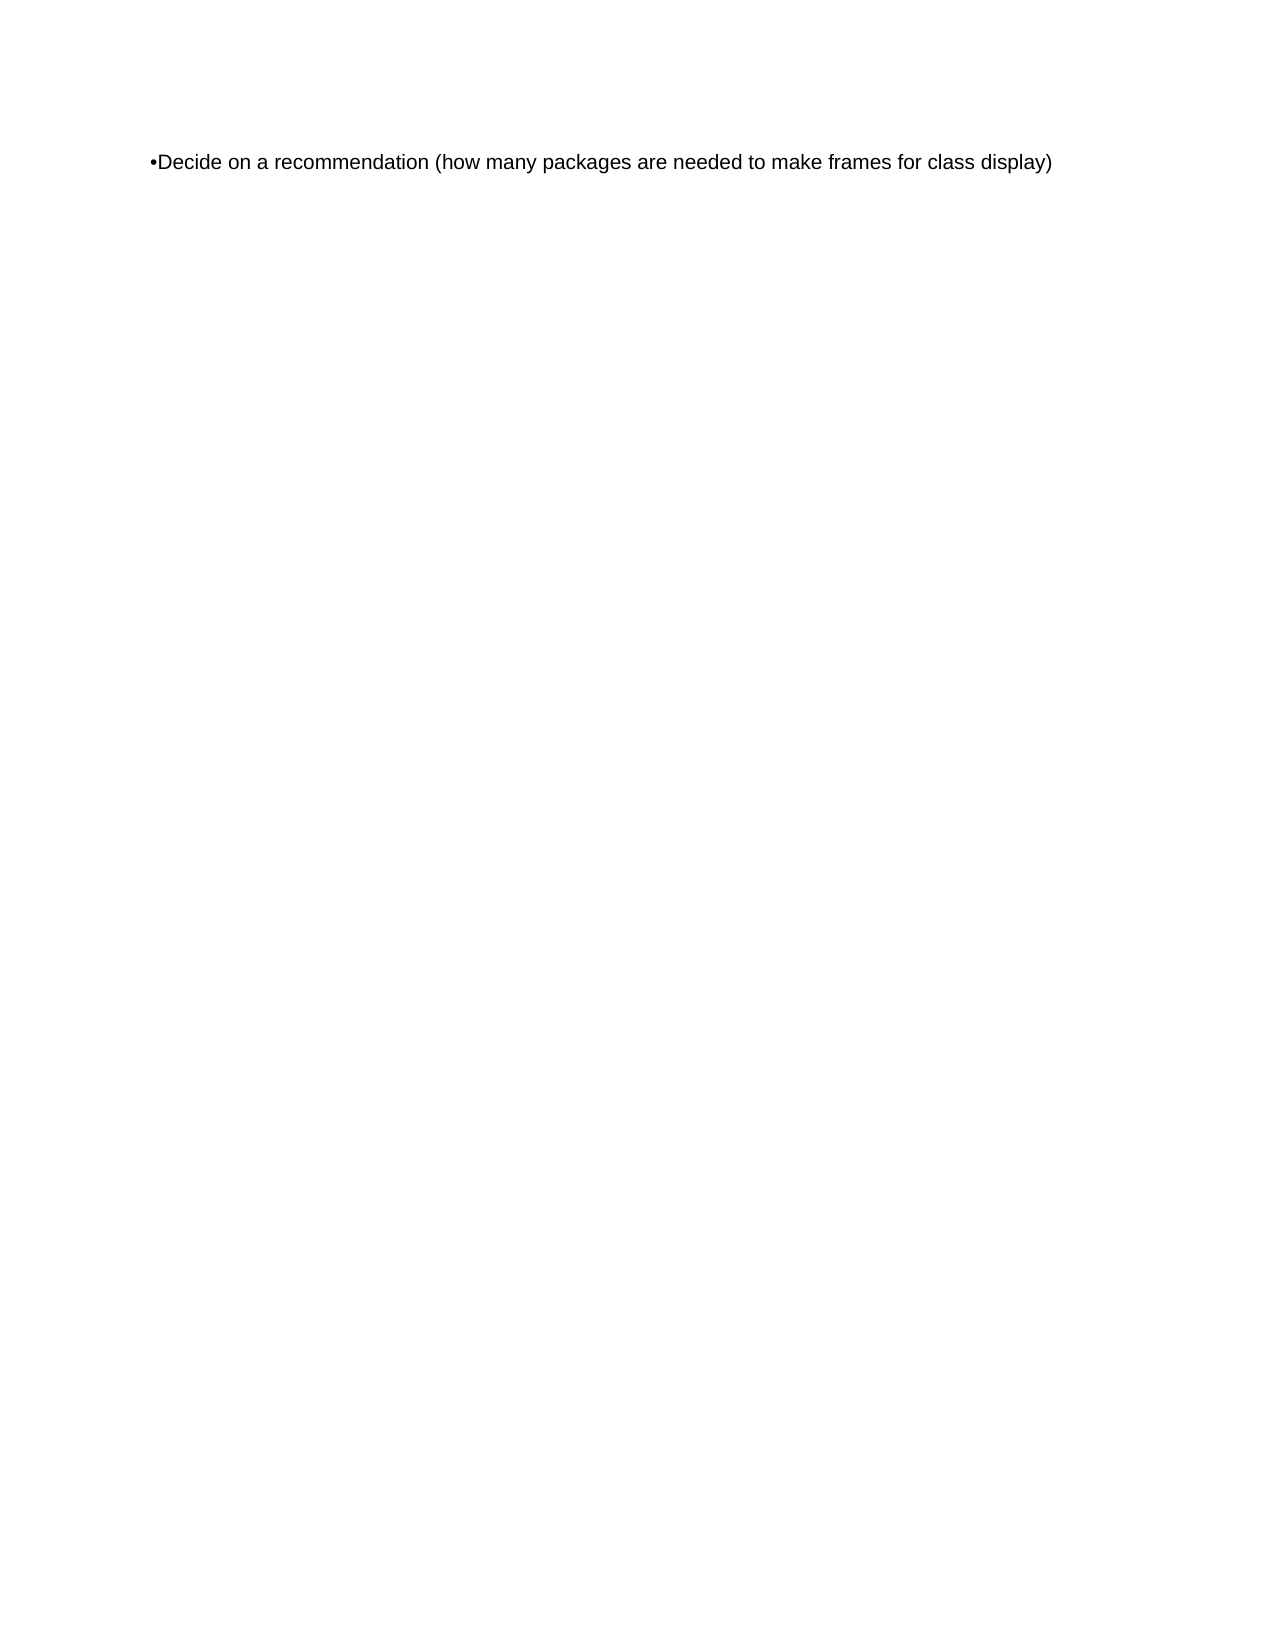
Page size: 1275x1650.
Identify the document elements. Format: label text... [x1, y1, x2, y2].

text •Decide on a recommendation (how many packages are needed to make frames for class display) [150, 150, 1125, 174]
